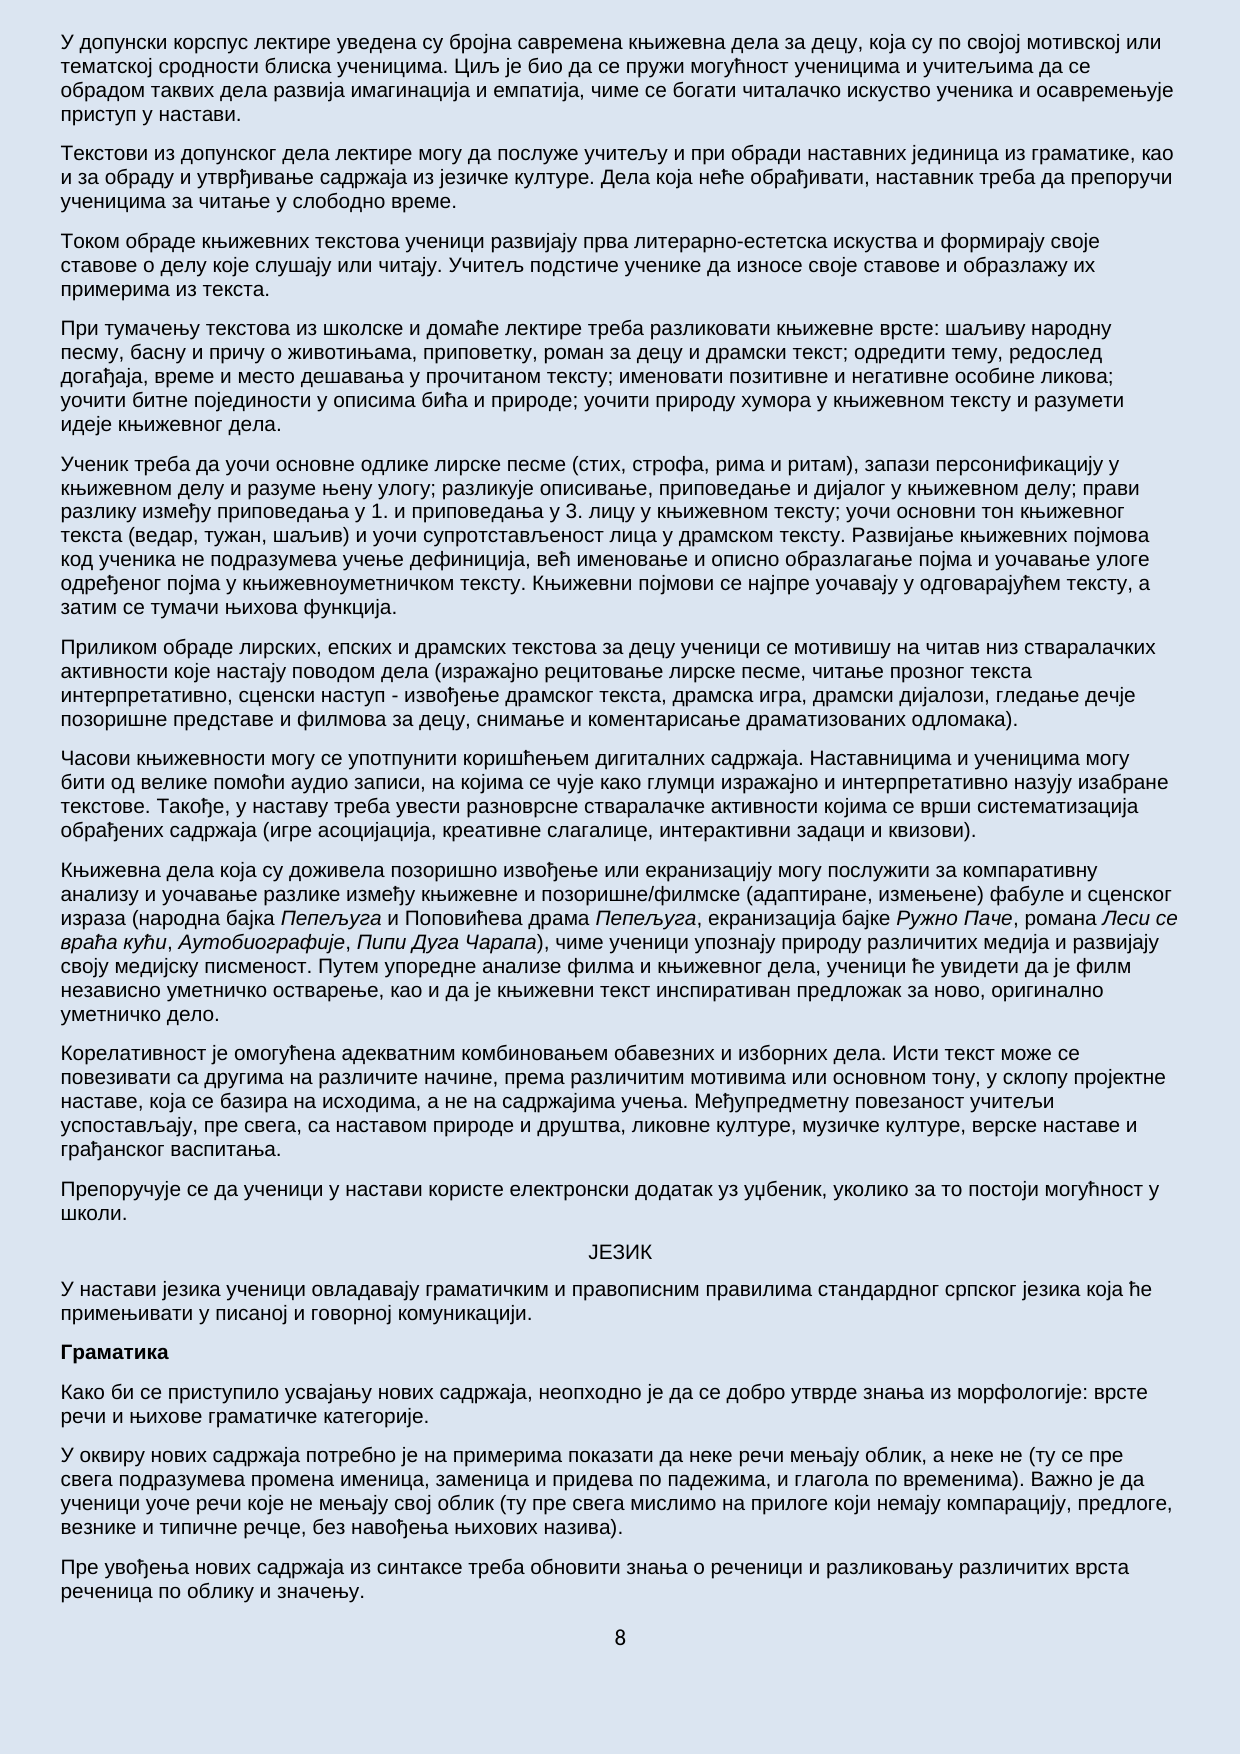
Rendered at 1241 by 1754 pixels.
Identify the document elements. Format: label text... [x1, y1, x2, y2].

text Приликом обраде лирских, епских и драмских текстова за децу ученици се мотивишу на читав низ стваралачких активности које настају поводом дела (изражајно рецитовање лирске песме, читање прозног текста интерпретативно, сценски наступ - извођење драмског текста, драмска игра, драмски дијалози, гледање дечје позоришне представе и филмова за децу, снимање и коментарисање драматизованих одломака). [60, 635, 1180, 731]
text Препоручује се да ученици у настави користе електронски додатак уз уџбеник, уколико за то постоји могућност у школи. [60, 1176, 1180, 1224]
text Текстови из допунског дела лектире могу да послуже учитељу и при обради наставних јединица из граматике, као и за обраду и утврђивање садржаја из језичке културе. Дела која неће обрађивати, наставник треба да препоручи ученицима за читање у слободно време. [60, 141, 1180, 213]
text Граматика [60, 1340, 1180, 1364]
text При тумачењу текстова из школске и домаће лектире треба разликовати књижевне врсте: шаљиву народну песму, басну и причу о животињама, приповетку, роман за децу и драмски текст; одредити тему, редослед догађаја, време и место дешавања у прочитаном тексту; именовати позитивне и негативне особине ликова; уочити битне појединости у описима бића и природе; уочити природу хумора у књижевном тексту и разумети идеје књижевног дела. [60, 316, 1180, 436]
text Пре увођења нових садржаја из синтаксе треба обновити знања о реченици и разликовању различитих врста реченица по облику и значењу. [60, 1554, 1180, 1602]
text У настави језика ученици овладавају граматичким и правописним правилима стандардног српског језика која ће примењивати у писаној и говорној комуникацији. [60, 1276, 1180, 1324]
text ЈЕЗИК [60, 1240, 1180, 1264]
text У оквиру нових садржаја потребно је на примерима показати да неке речи мењају облик, а неке не (ту се пре свега подразумева промена именица, заменица и придева по падежима, и глагола по временима). Важно је да ученици уоче речи које не мењају свој облик (ту пре свега мислимо на прилоге који немају компарацију, предлоге, везнике и типичне речце, без навођења њихових назива). [60, 1443, 1180, 1539]
text Часови књижевности могу се употпунити коришћењем дигиталних садржаја. Наставницима и ученицима могу бити од велике помоћи аудио записи, на којима се чује како глумци изражајно и интерпретативно назују изабране текстове. Такође, у наставу треба увести разноврсне стваралачке активности којима се врши систематизација обрађених садржаја (игре асоцијација, креативне слагалице, интерактивни задаци и квизови). [60, 746, 1180, 842]
text Ученик треба да уочи основне одлике лирске песме (стих, строфа, рима и ритам), запази персонификацију у књижевном делу и разуме њену улогу; разликује описивање, приповедање и дијалог у књижевном делу; прави разлику између приповедања у 1. и приповедања у 3. лицу у књижевном тексту; уочи основни тон књижевног текста (ведар, тужан, шаљив) и уочи супротстављеност лица у драмском тексту. Развијање књижевних појмова код ученика не подразумева учење дефиниција, већ именовање и описно образлагање појма и уочавање улоге одређеног појма у књижевноуметничком тексту. Књижевни појмови се најпре уочавају у одговарајућем тексту, а затим се тумачи њихова функција. [60, 451, 1180, 619]
text Књижевна дела која су доживела позоришно извођење или екранизацију могу послужити за компаративну анализу и уочавање разлике између књижевне и позоришне/филмске (адаптиране, измењене) фабуле и сценског израза (народна бајка Пепељуга и Поповићева драма Пепељуга, екранизација бајке Ружно Паче, романа Леси се враћа кући, Аутобиографије, Пипи Дуга Чарапа), чиме ученици упознају природу различитих медија и развијају своју медијску писменост. Путем упоредне анализе филма и књижевног дела, ученици ће увидети да је филм независно уметничко остварење, као и да је књижевни текст инспиративан предложак за ново, оригинално уметничко дело. [60, 858, 1180, 1025]
text У допунски корспус лектире уведена су бројна савремена књижевна дела за децу, која су по својој мотивској или тематској сродности блиска ученицима. Циљ је био да се пружи могућност ученицима и учитељима да се обрадом таквих дела развија имагинација и емпатија, чиме се богати читалачко искуство ученика и осавремењује приступ у настави. [60, 29, 1180, 125]
text Како би се приступило усвајању нових садржаја, неопходно је да се добро утврде знања из морфологије: врсте речи и њихове граматичке категорије. [60, 1379, 1180, 1427]
text Током обраде књижевних текстова ученици развијају прва литерарно-естетска искуства и формирају своје ставове о делу које слушају или читају. Учитељ подстиче ученике да износе своје ставове и образлажу их примерима из текста. [60, 228, 1180, 300]
text Корелативност је омогућена адекватним комбиновањем обавезних и изборних дела. Исти текст може се повезивати са другима на различите начине, према различитим мотивима или основном тону, у склопу пројектне наставе, која се базира на исходима, а не на садржајима учења. Међупредметну повезаност учитељи успостављају, пре свега, са наставом природе и друштва, ликовне културе, музичке културе, верске наставе и грађанског васпитања. [60, 1041, 1180, 1161]
